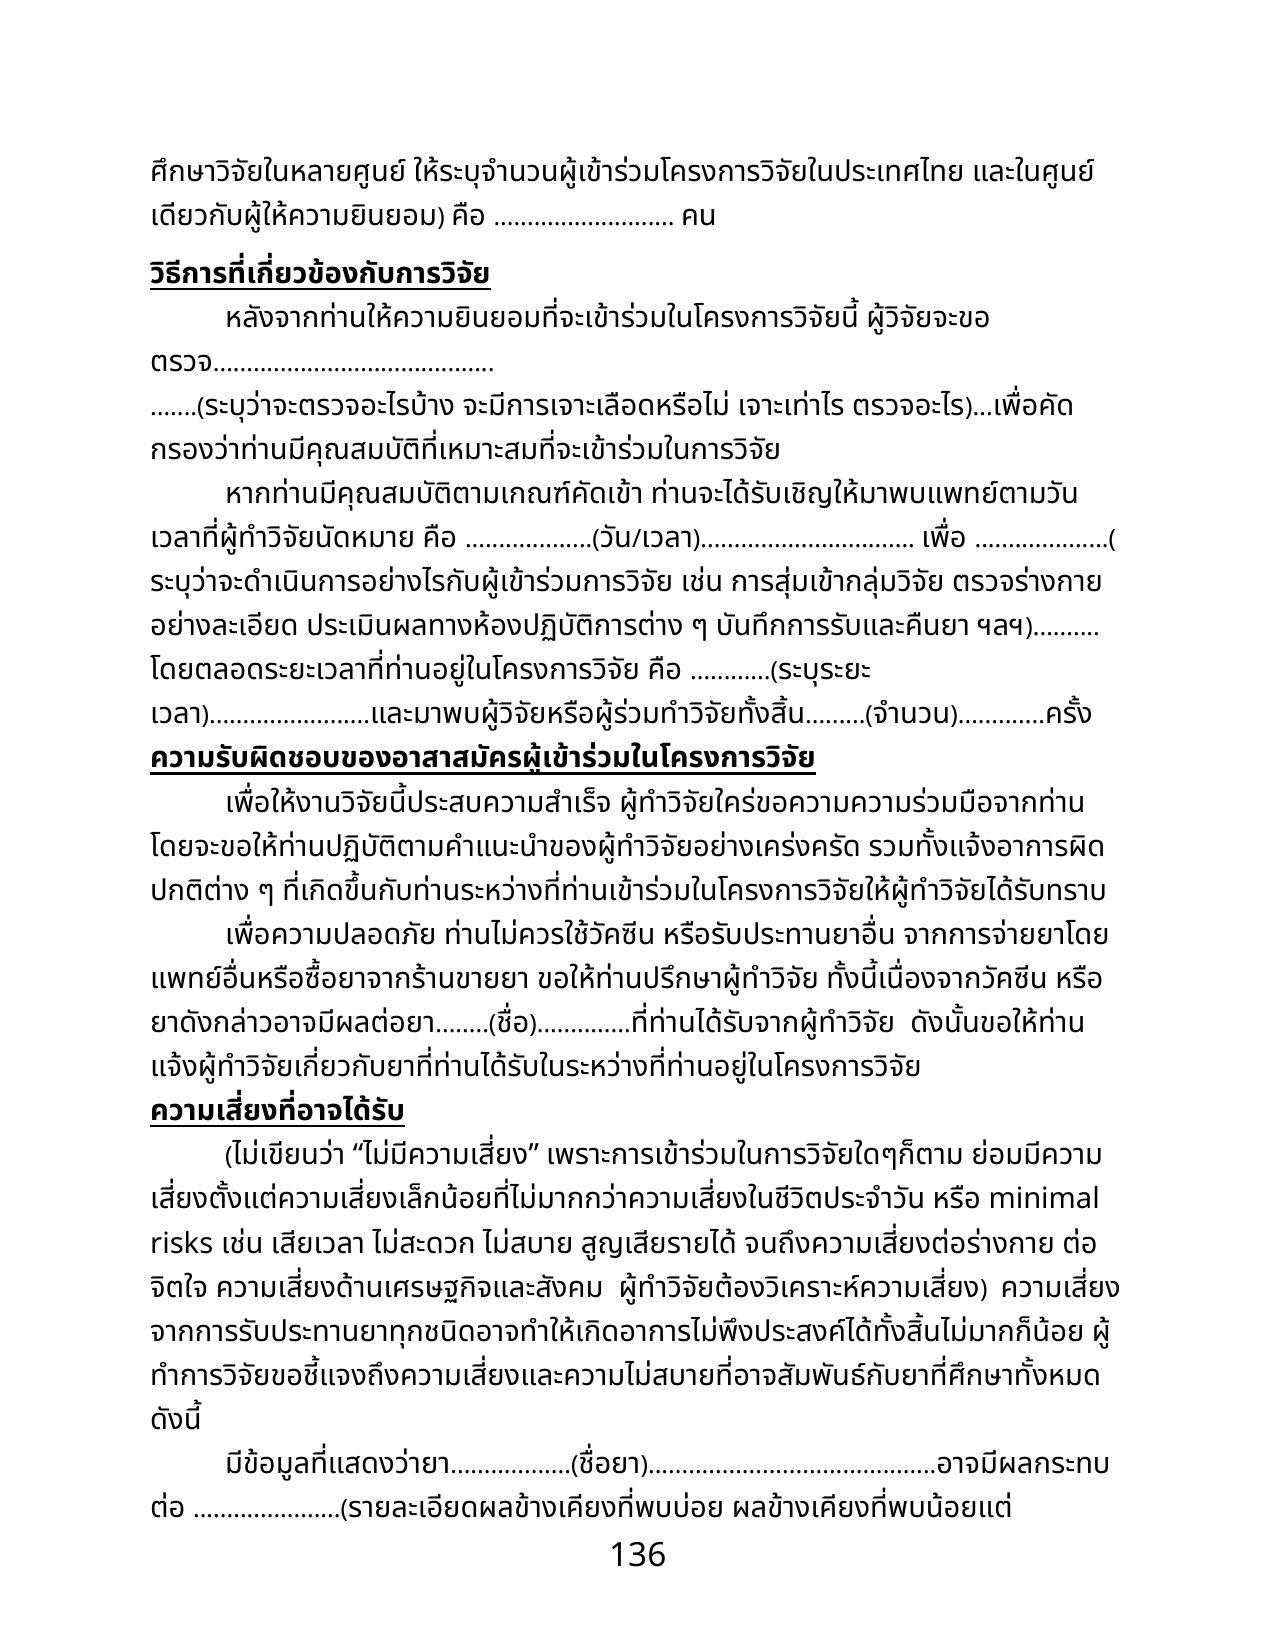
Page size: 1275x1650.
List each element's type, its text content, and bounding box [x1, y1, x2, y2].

text เพื่อให้งานวิจัยนี้ประสบความสำเร็จ ผู้ทำวิจัยใคร่ขอความความร่วมมือจากท่าน โดยจะขอให้ท่านปฏิบัติตามคำแนะนำของผู้ทำวิจัยอย่างเคร่งครัด รวมทั้งแจ้งอาการผิดปกติต่าง ๆ ที่เกิดขึ้นกับท่านระหว่างที่ท่านเข้าร่วมในโครงการวิจัยให้ผู้ทำวิจัยได้รับทราบ [150, 781, 1125, 913]
text หลังจากท่านให้ความยินยอมที่จะเข้าร่วมในโครงการวิจัยนี้ ผู้วิจัยจะขอตรวจ.......................................... [150, 296, 1125, 384]
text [150, 1442, 1125, 1531]
text วิธีการที่เกี่ยวข้องกับการวิจัย [150, 252, 1125, 296]
text เพื่อความปลอดภัย ท่านไม่ควรใช้วัคซีน หรือรับประทานยาอื่น จากการจ่ายยาโดยแพทย์อื่นหรือซื้อยาจากร้านขายยา ขอให้ท่านปรึกษาผู้ทำวิจัย ทั้งนี้เนื่องจากวัคซีน หรือยาดังกล่าวอาจมีผลต่อยา........(ชื่อ)..............ที่ท่านได้รับจากผู้ทำวิจัย ดังนั้นขอให้ท่านแจ้งผู้ทำวิจัยเกี่ยวกับยาที่ท่านได้รับในระหว่างที่ท่านอยู่ในโครงการวิจัย [150, 913, 1125, 1089]
text ความเสี่ยงที่อาจได้รับ [150, 1089, 1125, 1133]
text .......(ระบุว่าจะตรวจอะไรบ้าง จะมีการเจาะเลือดหรือไม่ เจาะเท่าไร ตรวจอะไร)...เพื่อคัดกรองว่าท่านมีคุณสมบัติที่เหมาะสมที่จะเข้าร่วมในการวิจัย [150, 384, 1125, 473]
text ความรับผิดชอบของอาสาสมัครผู้เข้าร่วมในโครงการวิจัย [150, 737, 1125, 781]
text (ไม่เขียนว่า “ไม่มีความเสี่ยง” เพราะการเข้าร่วมในการวิจัยใดๆก็ตาม ย่อมมีความเสี่ยงตั้งแต่ความเสี่ยงเล็กน้อยที่ไม่มากกว่าความเสี่ยงในชีวิตประจำวัน หรือ minimal risks เช่น เสียเวลา ไม่สะดวก ไม่สบาย สูญเสียรายได้ จนถึงความเสี่ยงต่อร่างกาย ต่อจิตใจ ความเสี่ยงด้านเศรษฐกิจและสังคม ผู้ทำวิจัยต้องวิเคราะห์ความเสี่ยง) ความเสี่ยงจากการรับประทานยาทุกชนิดอาจทำให้เกิดอาการไม่พึงประสงค์ได้ทั้งสิ้นไม่มากก็น้อย ผู้ทำการวิจัยขอชี้แจงถึงความเสี่ยงและความไม่สบายที่อาจสัมพันธ์กับยาที่ศึกษาทั้งหมดดังนี้ [150, 1133, 1125, 1442]
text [150, 150, 1125, 238]
text หากท่านมีคุณสมบัติตามเกณฑ์คัดเข้า ท่านจะได้รับเชิญให้มาพบแพทย์ตามวันเวลาที่ผู้ทำวิจัยนัดหมาย คือ ...................(วัน/เวลา)................................ เพื่อ ....................( ระบุว่าจะดำเนินการอย่างไรกับผู้เข้าร่วมการวิจัย เช่น การสุ่มเข้ากลุ่มวิจัย ตรวจร่างกายอย่างละเอียด ประเมินผลทางห้องปฏิบัติการต่าง ๆ บันทึกการรับและคืนยา ฯลฯ).......... โดยตลอดระยะเวลาที่ท่านอยู่ในโครงการวิจัย คือ ............(ระบุระยะเวลา)........................และมาพบผู้วิจัยหรือผู้ร่วมทำวิจัยทั้งสิ้น.........(จำนวน).............ครั้ง [150, 473, 1125, 737]
